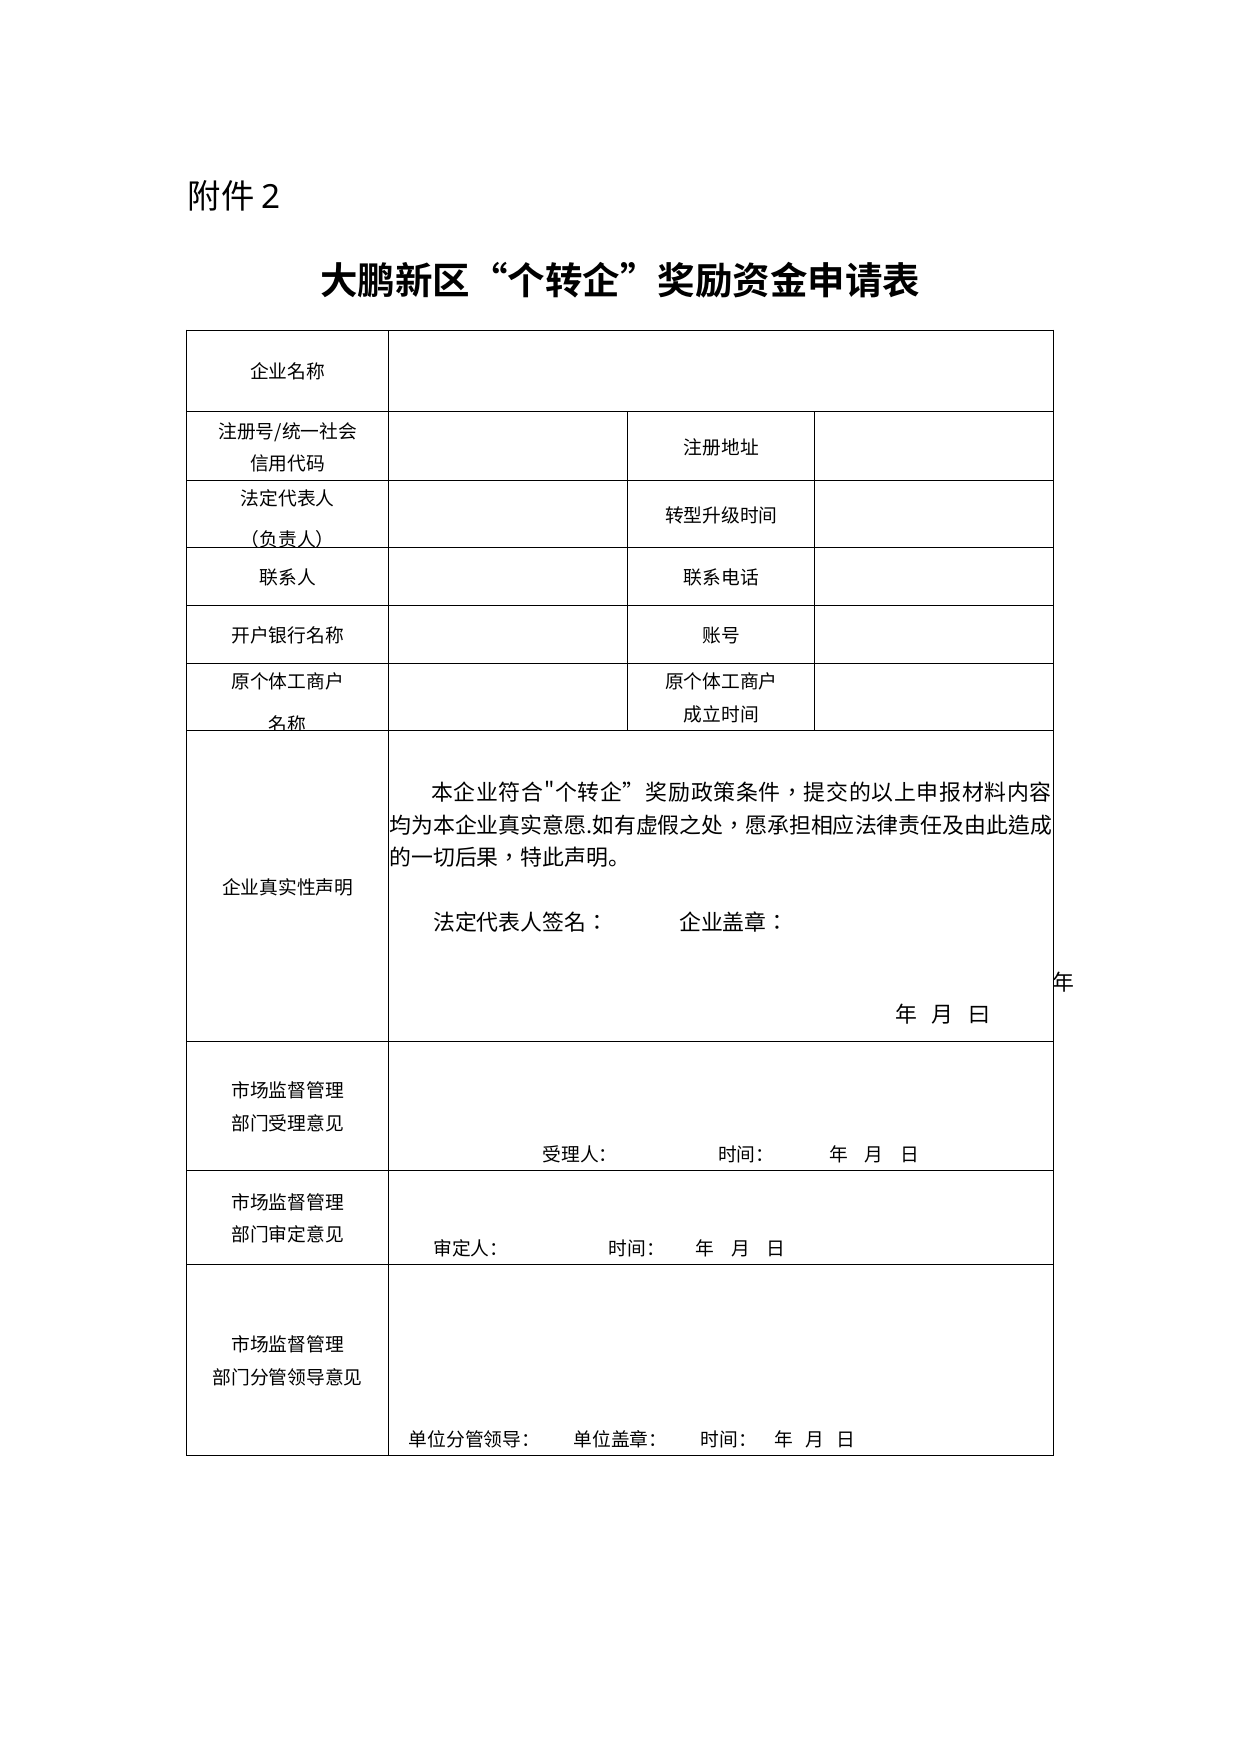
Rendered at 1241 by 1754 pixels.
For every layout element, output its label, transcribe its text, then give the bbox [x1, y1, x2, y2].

table_cell [815, 412, 1053, 480]
table_cell [389, 481, 627, 547]
table_cell 原个体工商户 成立时间 [628, 664, 814, 730]
table_cell 受理人： 时间： 年 月 日 [389, 1042, 1053, 1169]
table_cell 注册号/统一社会 信用代码 [187, 412, 388, 480]
table_cell 注册地址 [628, 412, 814, 480]
table_cell [815, 481, 1053, 547]
table_header 企业名称 [187, 331, 388, 411]
text 附件2 [187, 162, 1053, 227]
table_cell 市场监督管理 部门分管领导意见 [187, 1265, 388, 1454]
table_cell [815, 606, 1053, 663]
table_cell [389, 548, 627, 605]
table_cell 账号 [628, 606, 814, 663]
table_cell 原个体工商户 名称 [187, 664, 388, 730]
table_cell 审定人： 时间： 年 月 日 [389, 1171, 1053, 1264]
table_cell 企业真实性声明 [187, 731, 388, 1041]
table_cell 法定代表人 （负责人） [187, 481, 388, 547]
table_cell [389, 412, 627, 480]
table_cell [815, 664, 1053, 730]
table_cell 本企业符合"个转企”奖励政策条件，提交的以上申报材料内容均为本企业真实意愿.如有虚假之处，愿承担相应法律责任及由此造成的一切后果，特此声明。 法定代表人签名： 企业盖章： 年年 月 曰 联系人： 联系电话： [389, 731, 1053, 1041]
table_cell 转型升级时间 [628, 481, 814, 547]
table_cell [389, 606, 627, 663]
table_cell 联系人 [187, 548, 388, 605]
table_cell 单位分管领导： 单位盖章： 时间： 年 月 日 [389, 1265, 1053, 1454]
text 大鹏新区“个转企”奖励资金申请表 [187, 246, 1053, 311]
table_cell 开户银行名称 [187, 606, 388, 663]
table_header [389, 331, 1053, 411]
table_cell [389, 664, 627, 730]
table_cell [815, 548, 1053, 605]
table_cell 市场监督管理 部门审定意见 [187, 1171, 388, 1264]
table_cell 联系电话 [628, 548, 814, 605]
table_cell 市场监督管理 部门受理意见 [187, 1042, 388, 1169]
